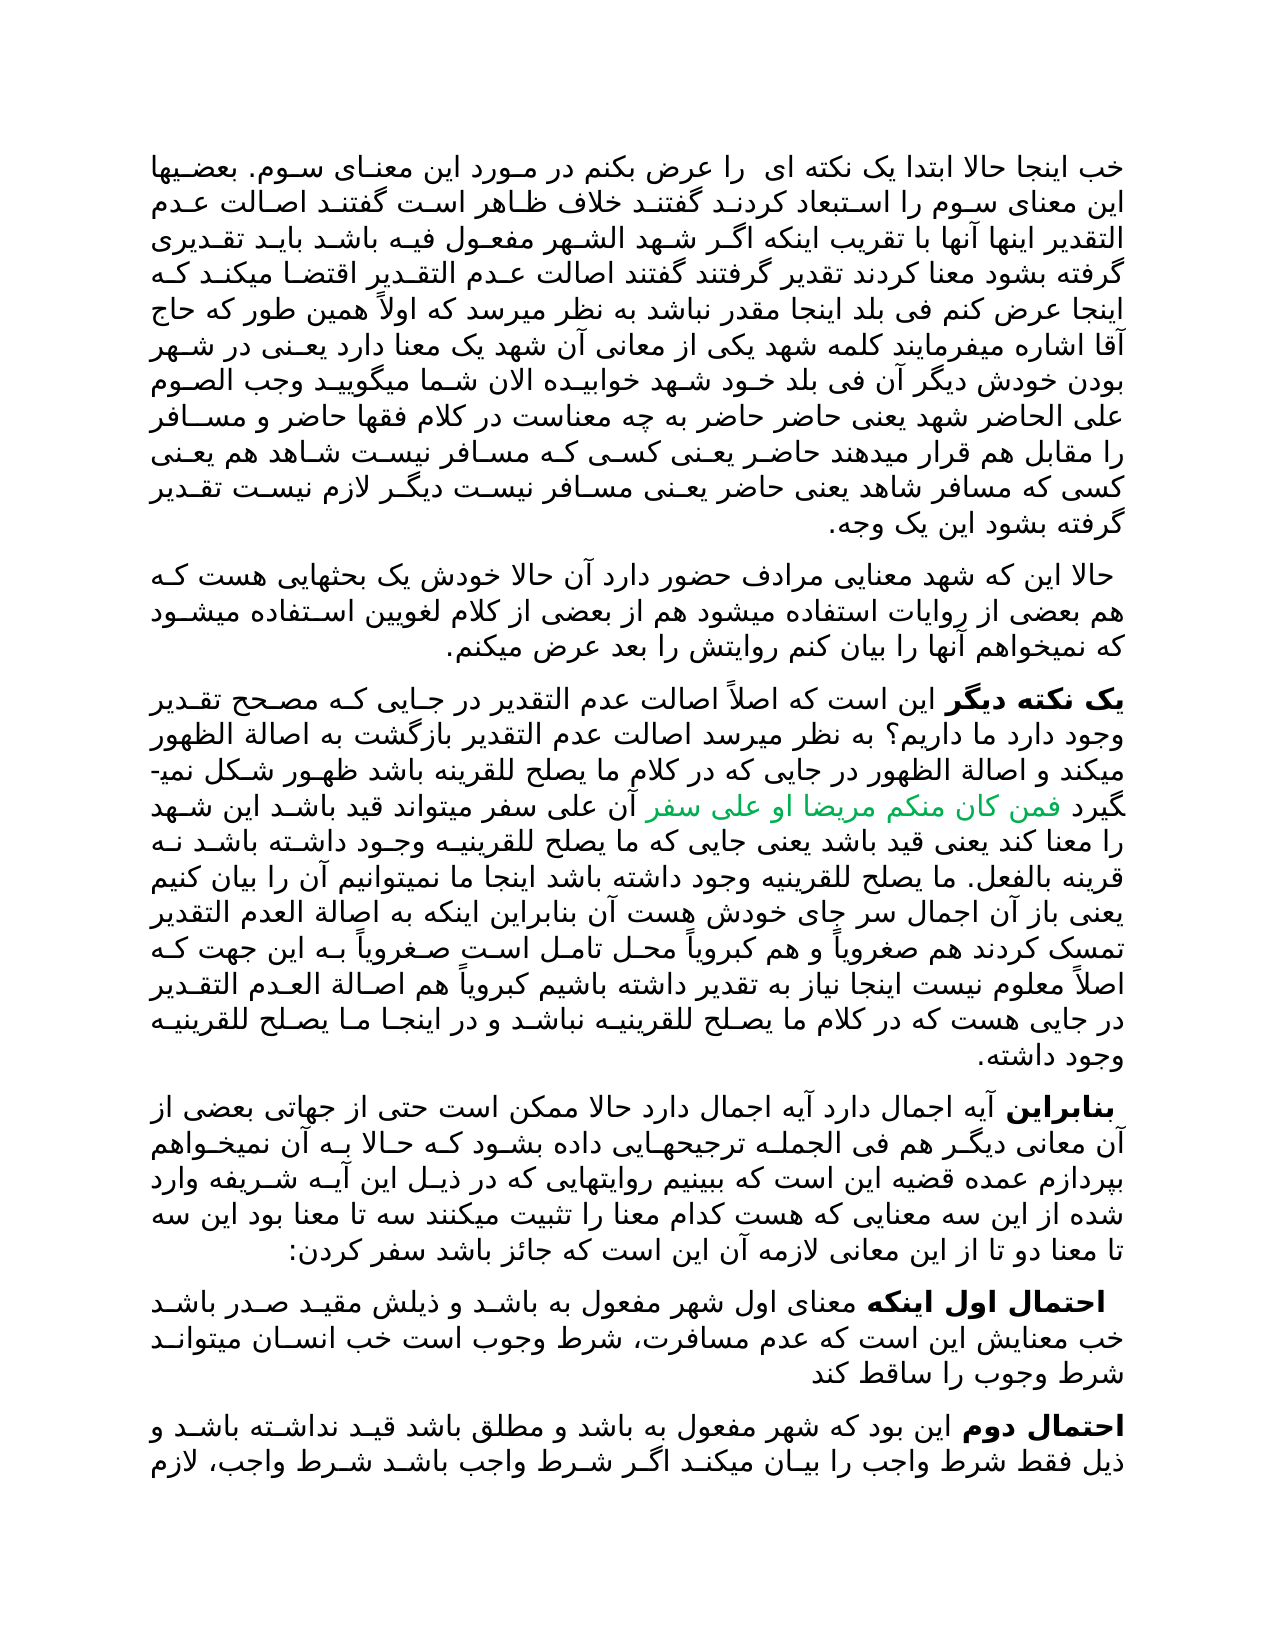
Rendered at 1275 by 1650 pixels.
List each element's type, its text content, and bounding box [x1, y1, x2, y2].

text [150, 1409, 1125, 1478]
text بنابراین آیه اجمال دارد آیه اجمال دارد حالا ممکن است حتی از جهاتی بعضی از آن معانی دیگر هم فی الجمله ترجیحهایی داده بشود که حالا به آن نمیخواهم بپردازم عمده قضیه این است که ببینیم روایتهایی که در ذیل این آیه شریفه وارد شده از این سه معنایی که هست کدام معنا را تثبیت میکنند سه تا معنا بود این سه تا معنا دو تا از این معانی لازمه آن این است که جائز باشد سفر کردن: [150, 1091, 1125, 1267]
text یک نکته دیگر این است که اصلاً اصالت عدم التقدیر در جایی که مصحح تقدیر وجود دارد ما داریم؟ به نظر میرسد اصالت عدم التقدیر بازگشت به اصالة الظهور میکند و اصالة الظهور در جایی که در کلام ما یصلح للقرینه باشد ظهور شکل نمیگیرد فمن کان منکم مریضا او علی سفر آن علی سفر میتواند قید باشد این شهد را معنا کند یعنی قید باشد یعنی جایی که ما یصلح للقرینیه وجود داشته باشد نه قرینه بالفعل. ما یصلح للقرینیه وجود داشته باشد اینجا ما نمیتوانیم آن را بیان کنیم یعنی باز آن اجمال سر جای خودش هست آن بنابراین اینکه به اصالة العدم التقدیر تمسک کردند هم صغرویاً و هم کبرویاً محل تامل است صغرویاً به این جهت که اصلاً معلوم نیست اینجا نیاز به تقدیر داشته باشیم کبرویاً هم اصالة العدم التقدیر در جایی هست که در کلام ما یصلح للقرینیه نباشد و در اینجا ما یصلح للقرینیه وجود داشته. [150, 682, 1125, 1072]
text خب اینجا حالا ابتدا یک نکته ای را عرض بکنم در مورد این معنای سوم. بعضیها این معنای سوم را استبعاد کردند گفتند خلاف ظاهر است گفتند اصالت عدم التقدیر اینها آنها با تقریب اینکه اگر شهد الشهر مفعول فیه باشد باید تقدیری گرفته بشود معنا کردند تقدیر گرفتند گفتند اصالت عدم التقدیر اقتضا میکند که اینجا عرض کنم فی بلد اینجا مقدر نباشد به نظر میرسد که اولاً همین طور که حاج آقا اشاره میفرمایند کلمه شهد یکی از معانی آن شهد یک معنا دارد یعنی در شهر بودن خودش دیگر آن فی بلد خود شهد خوابیده الان شما میگویید وجب الصوم علی الحاضر شهد یعنی حاضر حاضر به چه معناست در کلام فقها حاضر و مسافر را مقابل هم قرار میدهند حاضر یعنی کسی که مسافر نیست شاهد هم یعنی کسی که مسافر شاهد یعنی حاضر یعنی مسافر نیست دیگر لازم نیست تقدیر گرفته بشود این یک وجه. [150, 150, 1125, 540]
text حالا این که شهد معنایی مرادف حضور دارد آن حالا خودش یک بحثهایی هست که هم بعضی از روایات استفاده میشود هم از بعضی از کلام لغویین استفاده میشود که نمیخواهم آنها را بیان کنم روایتش را بعد عرض میکنم. [150, 558, 1125, 664]
text احتمال اول اینکه معنای اول شهر مفعول به باشد و ذیلش مقید صدر باشد خب معنایش این است که عدم مسافرت، شرط وجوب است خب انسان میتواند شرط وجوب را ساقط کند [150, 1285, 1125, 1391]
